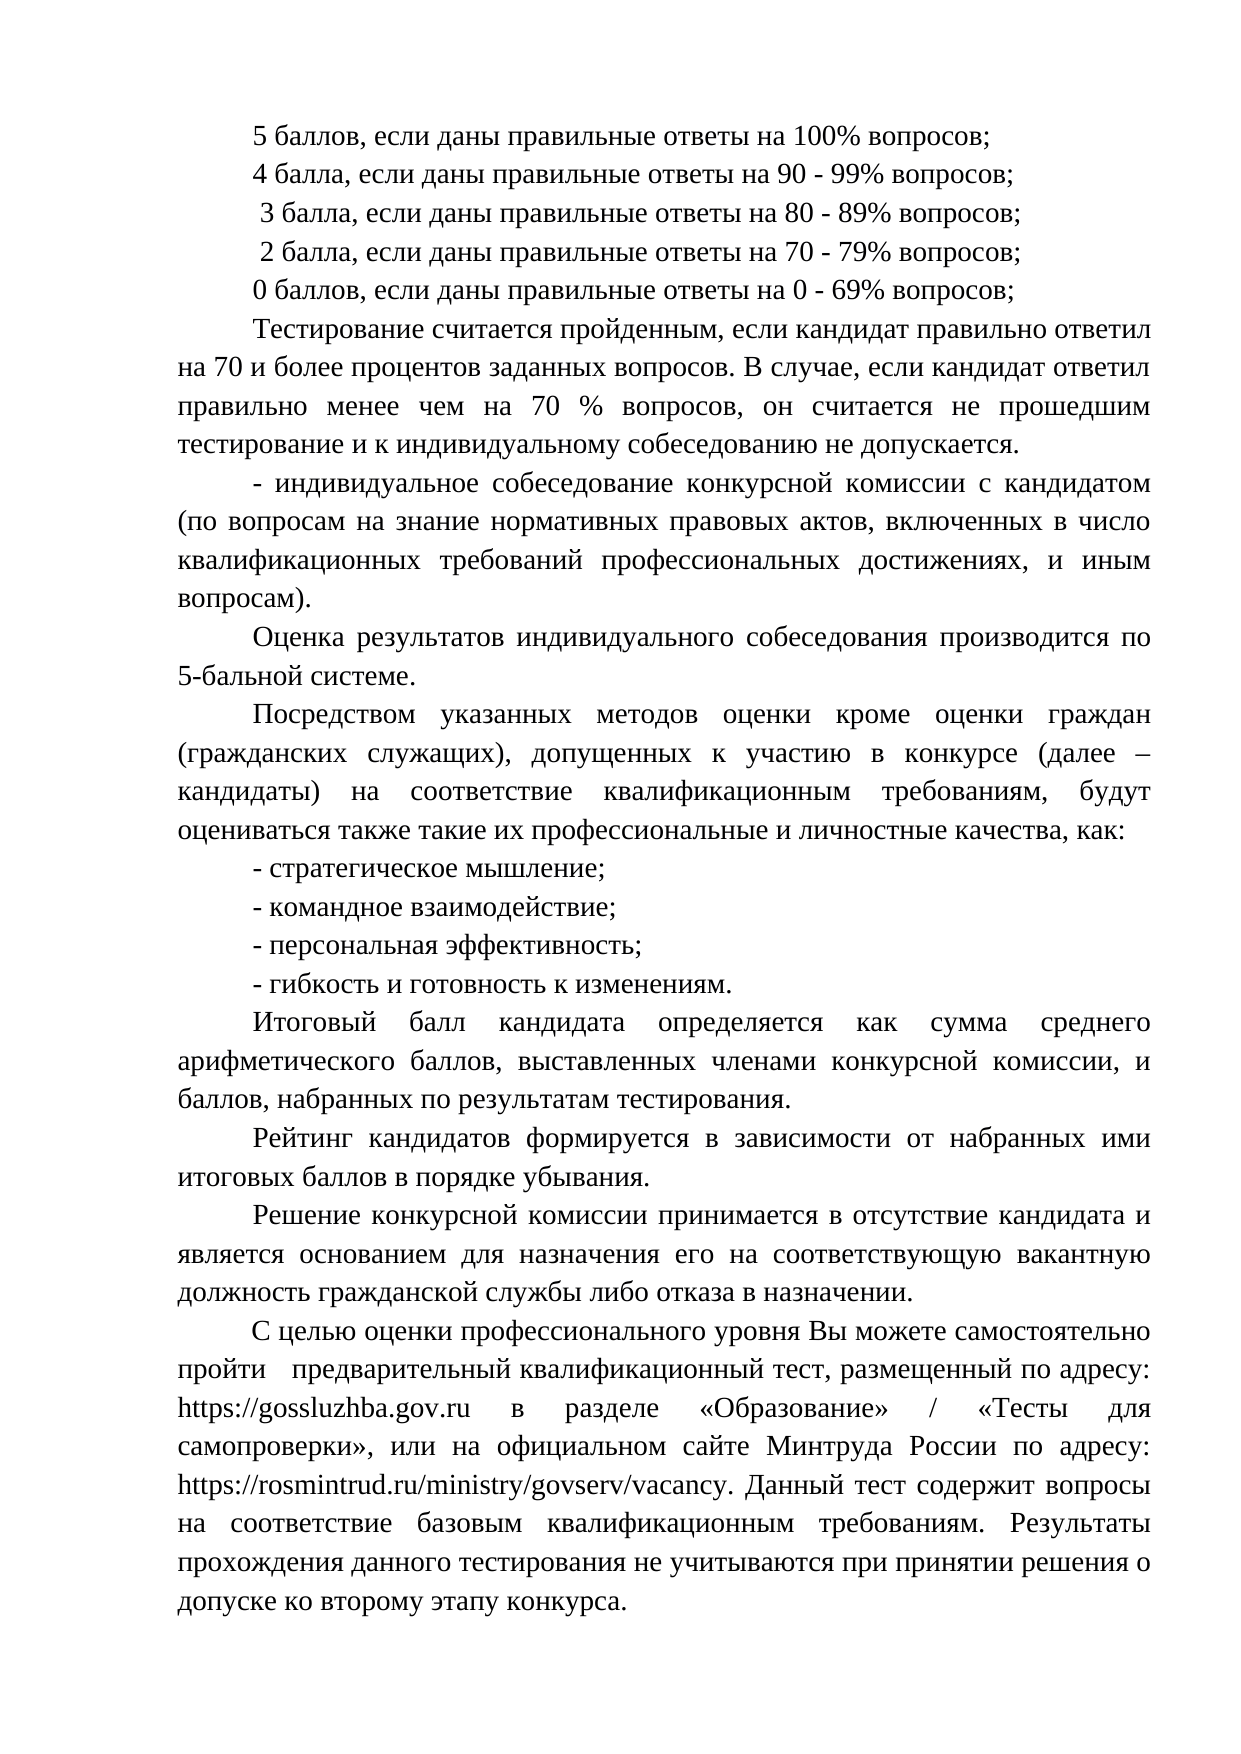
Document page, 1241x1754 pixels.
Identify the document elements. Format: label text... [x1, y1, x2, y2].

text 3 балла, если даны правильные ответы на 80 - 89% вопросов; [177, 195, 1152, 229]
text 2 балла, если даны правильные ответы на 70 - 79% вопросов; [177, 234, 1152, 267]
text 4 балла, если даны правильные ответы на 90 - 99% вопросов; [177, 157, 1152, 190]
text С целью оценки профессионального уровня Вы можете самостоятельно пройти предварительный квалификационный тест, размещенный по адресу: https://gossluzhba.gov.ru в разделе «Образование» / «Тесты для самопроверки», или на официальном сайте Минтруда России по адресу: https://rosmintrud.ru/ministry/govserv/vacancy. Данный тест содержит вопросы на соответствие базовым квалификационным требованиям. Результаты прохождения данного тестирования не учитываются при принятии решения о допуске ко второму этапу конкурса. [177, 1313, 1152, 1616]
text - персональная эффективность; [177, 927, 1152, 961]
text - индивидуальное собеседование конкурсной комиссии с кандидатом (по вопросам на знание нормативных правовых актов, включенных в число квалификационных требований профессиональных достижениях, и иным вопросам). [177, 465, 1152, 614]
text Итоговый балл кандидата определяется как сумма среднего арифметического баллов, выставленных членами конкурсной комиссии, и баллов, набранных по результатам тестирования. [177, 1004, 1152, 1115]
text 0 баллов, если даны правильные ответы на 0 - 69% вопросов; [177, 272, 1152, 306]
text Решение конкурсной комиссии принимается в отсутствие кандидата и является основанием для назначения его на соответствующую вакантную должность гражданской службы либо отказа в назначении. [177, 1197, 1152, 1308]
text Оценка результатов индивидуального собеседования производится по 5-бальной системе. [177, 619, 1152, 691]
text - гибкость и готовность к изменениям. [177, 966, 1152, 999]
text - командное взаимодействие; [177, 889, 1152, 922]
text Тестирование считается пройденным, если кандидат правильно ответил на 70 и более процентов заданных вопросов. В случае, если кандидат ответил правильно менее чем на 70 % вопросов, он считается не прошедшим тестирование и к индивидуальному собеседованию не допускается. [177, 311, 1152, 460]
text Рейтинг кандидатов формируется в зависимости от набранных ими итоговых баллов в порядке убывания. [177, 1120, 1152, 1192]
text Посредством указанных методов оценки кроме оценки граждан (гражданских служащих), допущенных к участию в конкурсе (далее – кандидаты) на соответствие квалификационным требованиям, будут оцениваться также такие их профессиональные и личностные качества, как: [177, 696, 1152, 845]
text - стратегическое мышление; [177, 850, 1152, 884]
text 5 баллов, если даны правильные ответы на 100% вопросов; [177, 118, 1152, 152]
